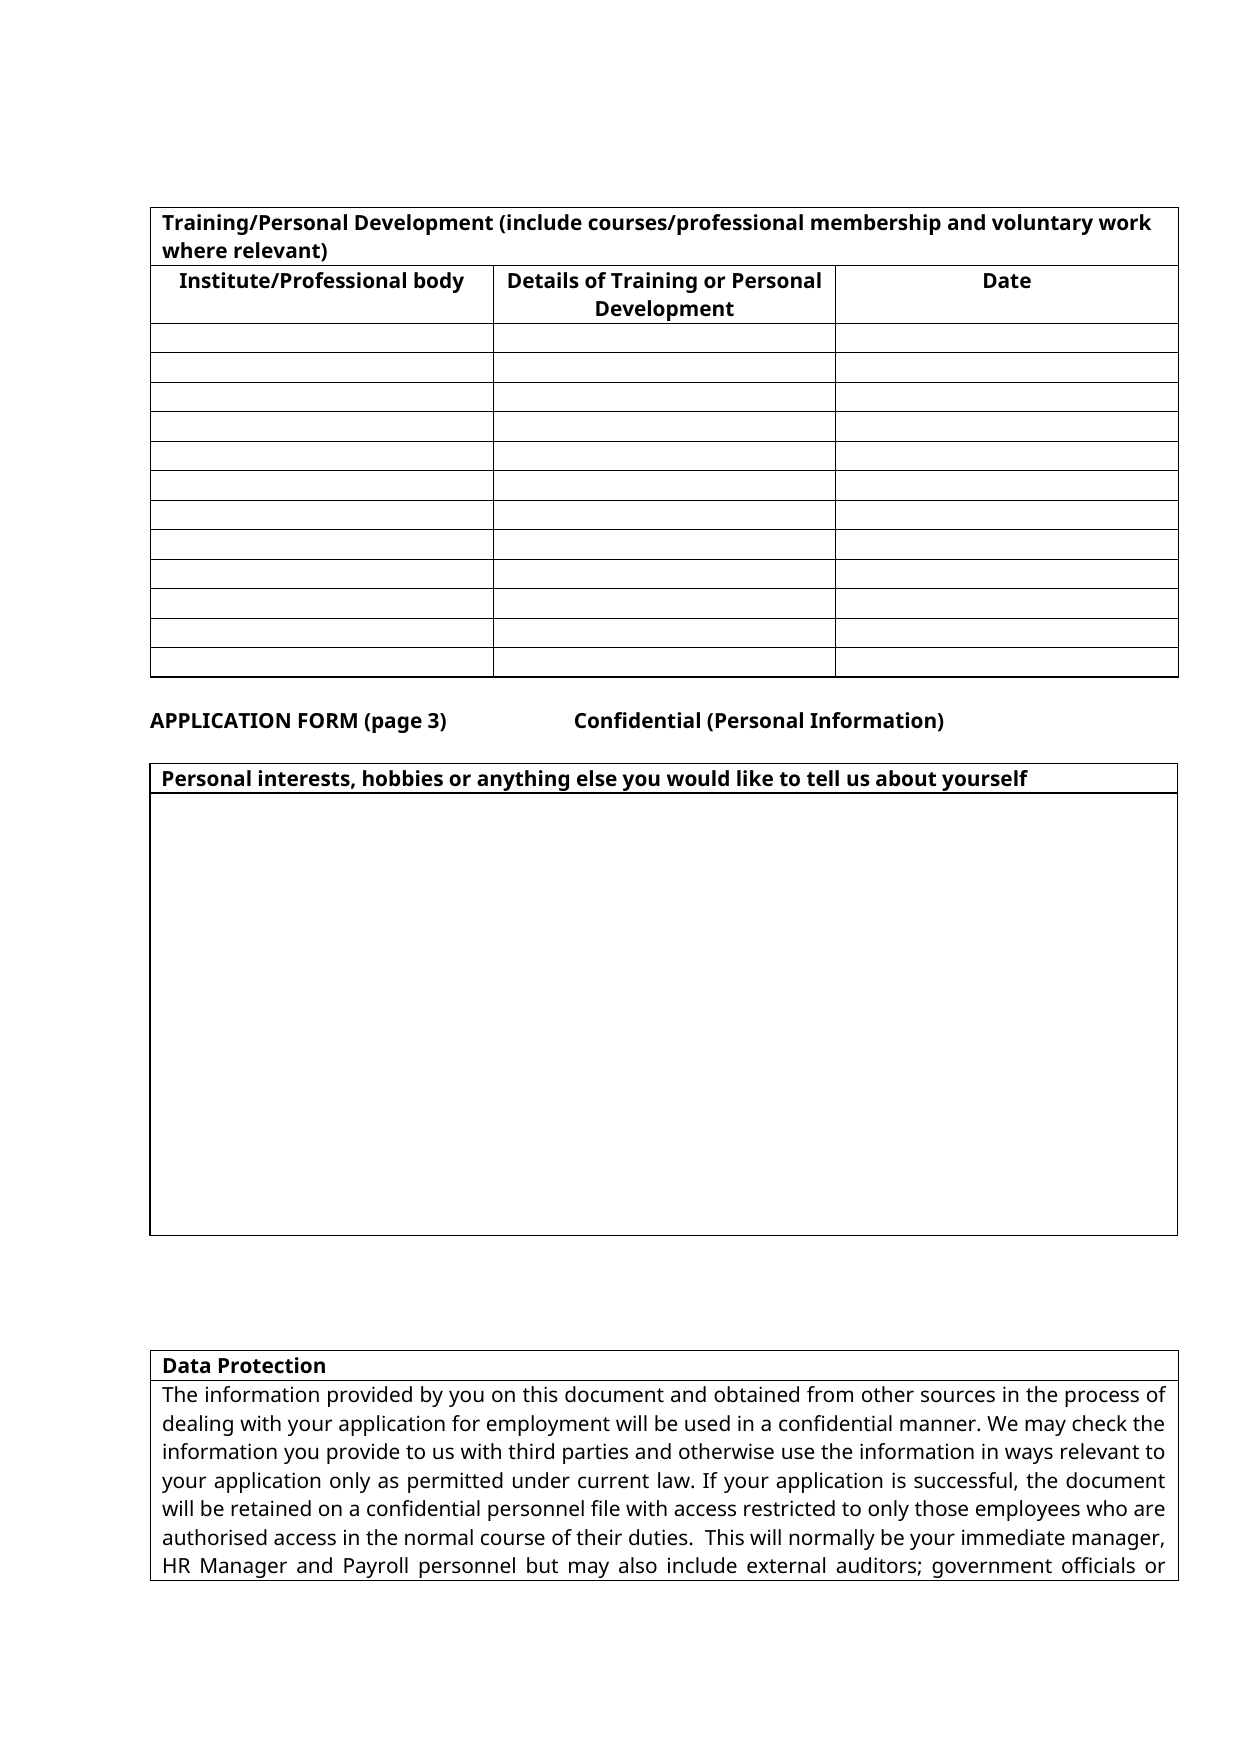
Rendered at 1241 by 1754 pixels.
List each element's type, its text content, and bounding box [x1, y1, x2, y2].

table_cell [151, 412, 493, 441]
table_cell [494, 589, 835, 617]
table_cell [836, 324, 1178, 352]
table_cell [151, 353, 493, 382]
table_cell [494, 324, 835, 352]
table_header [151, 794, 1177, 1235]
table_cell [494, 530, 835, 558]
table_cell [151, 560, 493, 588]
table_cell [151, 324, 493, 352]
table_header Data Protection [151, 1351, 1178, 1379]
table_cell [836, 619, 1178, 647]
table_cell [494, 442, 835, 470]
table_cell [494, 471, 835, 499]
table_cell Date [836, 266, 1178, 323]
table_cell [836, 589, 1178, 617]
text APPLICATION FORM (page 3) Confidential (Personal Information) [150, 706, 1090, 734]
table_cell [151, 530, 493, 558]
table_cell [836, 442, 1178, 470]
table_cell [836, 648, 1178, 676]
table_cell [494, 412, 835, 441]
table_cell [151, 383, 493, 411]
table_cell [151, 648, 493, 676]
table_cell [836, 383, 1178, 411]
table_header Training/Personal Development (include courses/professional membership and voluntary work where relevant) [151, 208, 1178, 265]
table_cell [151, 501, 493, 529]
table_cell [151, 619, 493, 647]
table_cell [151, 589, 493, 617]
table_cell Details of Training or Personal Development [494, 266, 835, 323]
table_cell [494, 619, 835, 647]
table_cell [151, 1381, 1178, 1580]
table_cell [836, 412, 1178, 441]
table_cell [151, 471, 493, 499]
table_cell Institute/Professional body [151, 266, 493, 323]
table_cell [494, 501, 835, 529]
table_cell [836, 501, 1178, 529]
table_cell [836, 530, 1178, 558]
table_cell [494, 353, 835, 382]
table_cell [836, 471, 1178, 499]
table_cell [494, 560, 835, 588]
table_cell [836, 353, 1178, 382]
table_cell [494, 648, 835, 676]
table_cell [151, 442, 493, 470]
table_header Personal interests, hobbies or anything else you would like to tell us about yourself [151, 764, 1177, 792]
table_cell [836, 560, 1178, 588]
table_cell [494, 383, 835, 411]
